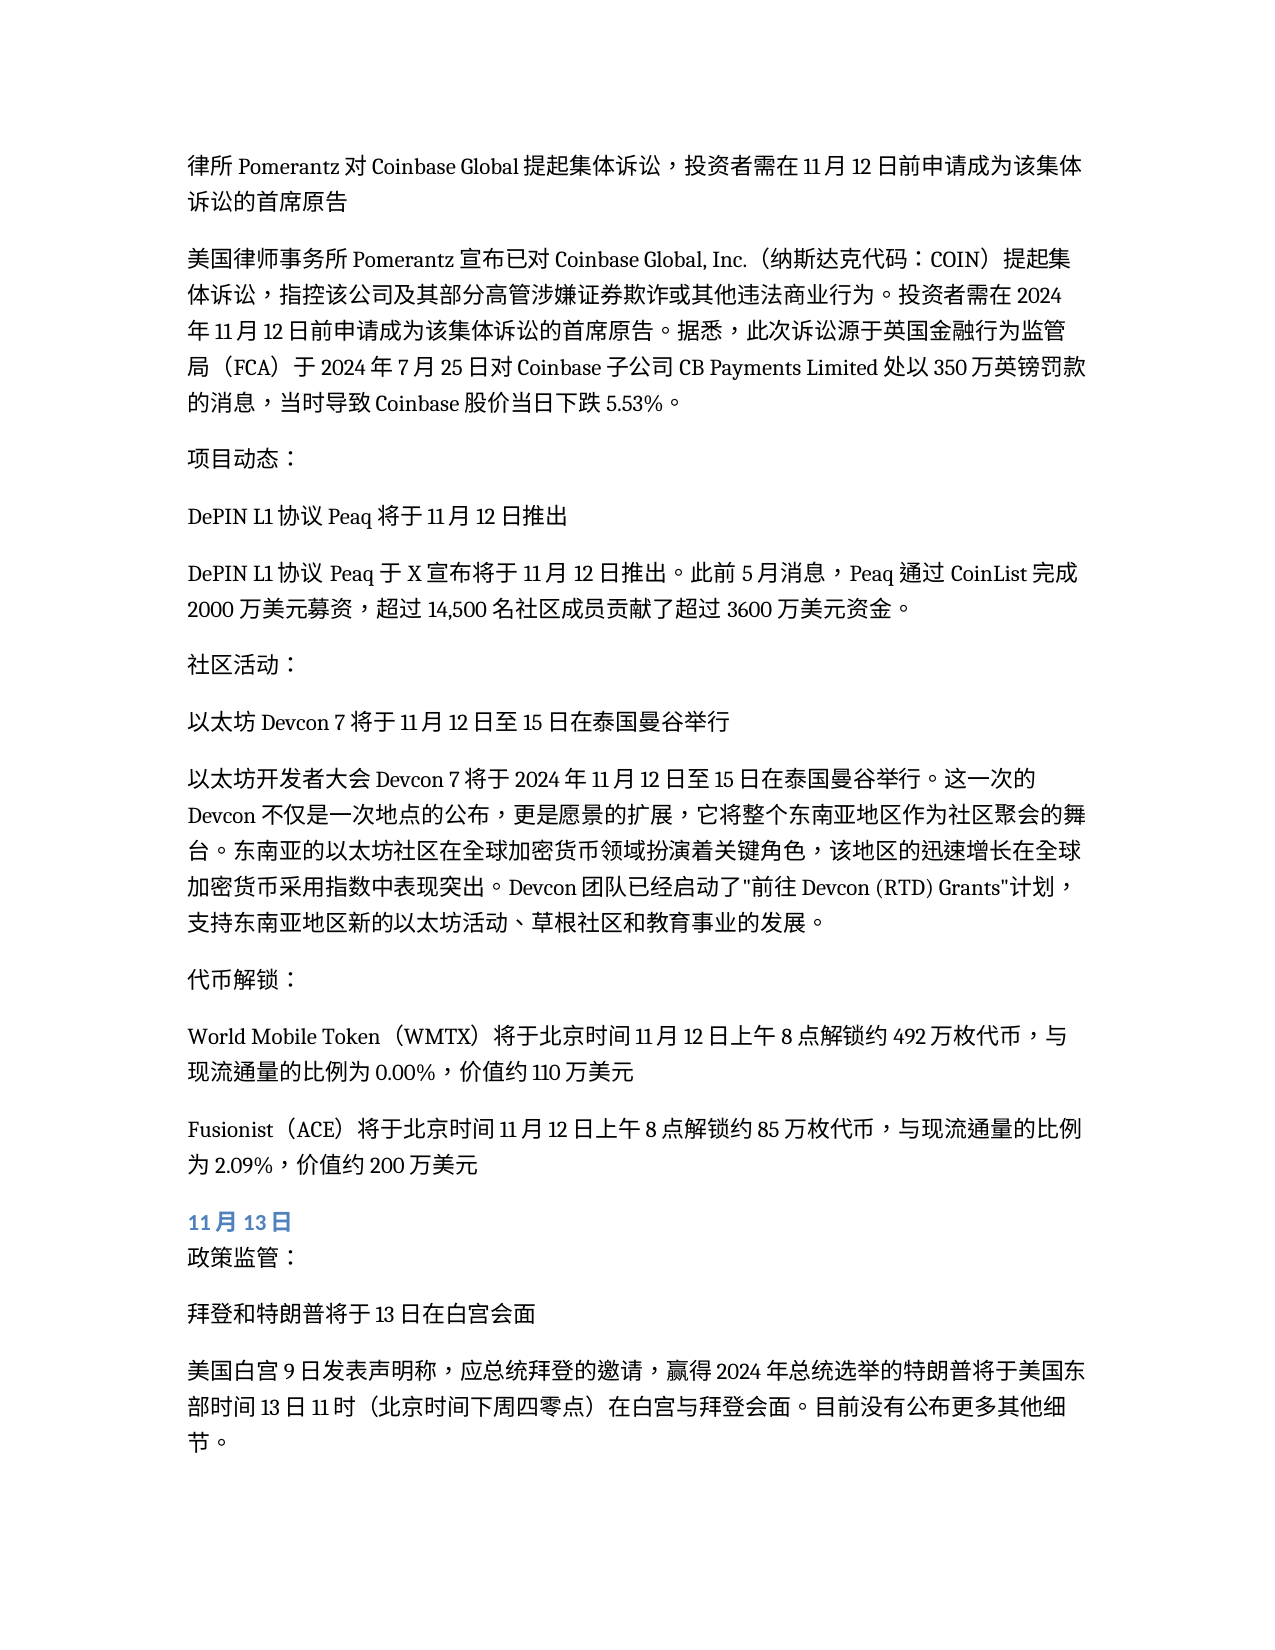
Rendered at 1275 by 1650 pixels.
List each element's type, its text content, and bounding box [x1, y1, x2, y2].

text 美国律师事务所Pomerantz宣布已对Coinbase Global, Inc.（纳斯达克代码：COIN）提起集体诉讼，指控该公司及其部分高管涉嫌证券欺诈或其他违法商业行为。投资者需在2024年11月12日前申请成为该集体诉讼的首席原告。据悉，此次诉讼源于英国金融行为监管局（FCA）于2024年7月25日对Coinbase子公司CB Payments Limited处以350万英镑罚款的消息，当时导致Coinbase股价当日下跌5.53%。 [187, 243, 1087, 418]
text 政策监管： [187, 1242, 1087, 1273]
text 以太坊开发者大会Devcon 7将于2024年11月12日至15日在泰国曼谷举行。这一次的Devcon不仅是一次地点的公布，更是愿景的扩展，它将整个东南亚地区作为社区聚会的舞台。东南亚的以太坊社区在全球加密货币领域扮演着关键角色，该地区的迅速增长在全球加密货币采用指数中表现突出。Devcon团队已经启动了"前往Devcon (RTD) Grants"计划，支持东南亚地区新的以太坊活动、草根社区和教育事业的发展​​。 [187, 763, 1087, 938]
text DePIN L1 协议 Peaq 于 X 宣布将于 11 月 12 日推出。此前 5 月消息，Peaq 通过 CoinList 完成 2000 万美元募资，超过 14,500 名社区成员贡献了超过 3600 万美元资金。 [187, 557, 1087, 624]
text 社区活动： [187, 649, 1087, 681]
text DePIN L1协议Peaq将于11月12日推出 [187, 500, 1087, 531]
text 代币解锁： [187, 963, 1087, 995]
text 律所Pomerantz对Coinbase Global提起集体诉讼，投资者需在11月12日前申请成为该集体诉讼的首席原告 [187, 150, 1087, 217]
text 项目动态： [187, 443, 1087, 474]
text 美国白宫9日发表声明称，应总统拜登的邀请，赢得2024年总统选举的特朗普将于美国东部时间13日11时（北京时间下周四零点）在白宫与拜登会面。目前没有公布更多其他细节。 [187, 1355, 1087, 1458]
text 以太坊Devcon 7将于11月12日至15日在泰国曼谷举行 [187, 706, 1087, 737]
text Fusionist（ACE）将于北京时间11月12日上午8点解锁约85万枚代币，与现流通量的比例为2.09%，价值约200万美元 [187, 1113, 1087, 1180]
subtitle 11月13日 [187, 1206, 1087, 1237]
text 拜登和特朗普将于13日在白宫会面 [187, 1298, 1087, 1330]
text World Mobile Token（WMTX）将于北京时间11月12日上午8点解锁约492万枚代币，与现流通量的比例为0.00%，价值约110万美元 [187, 1020, 1087, 1087]
